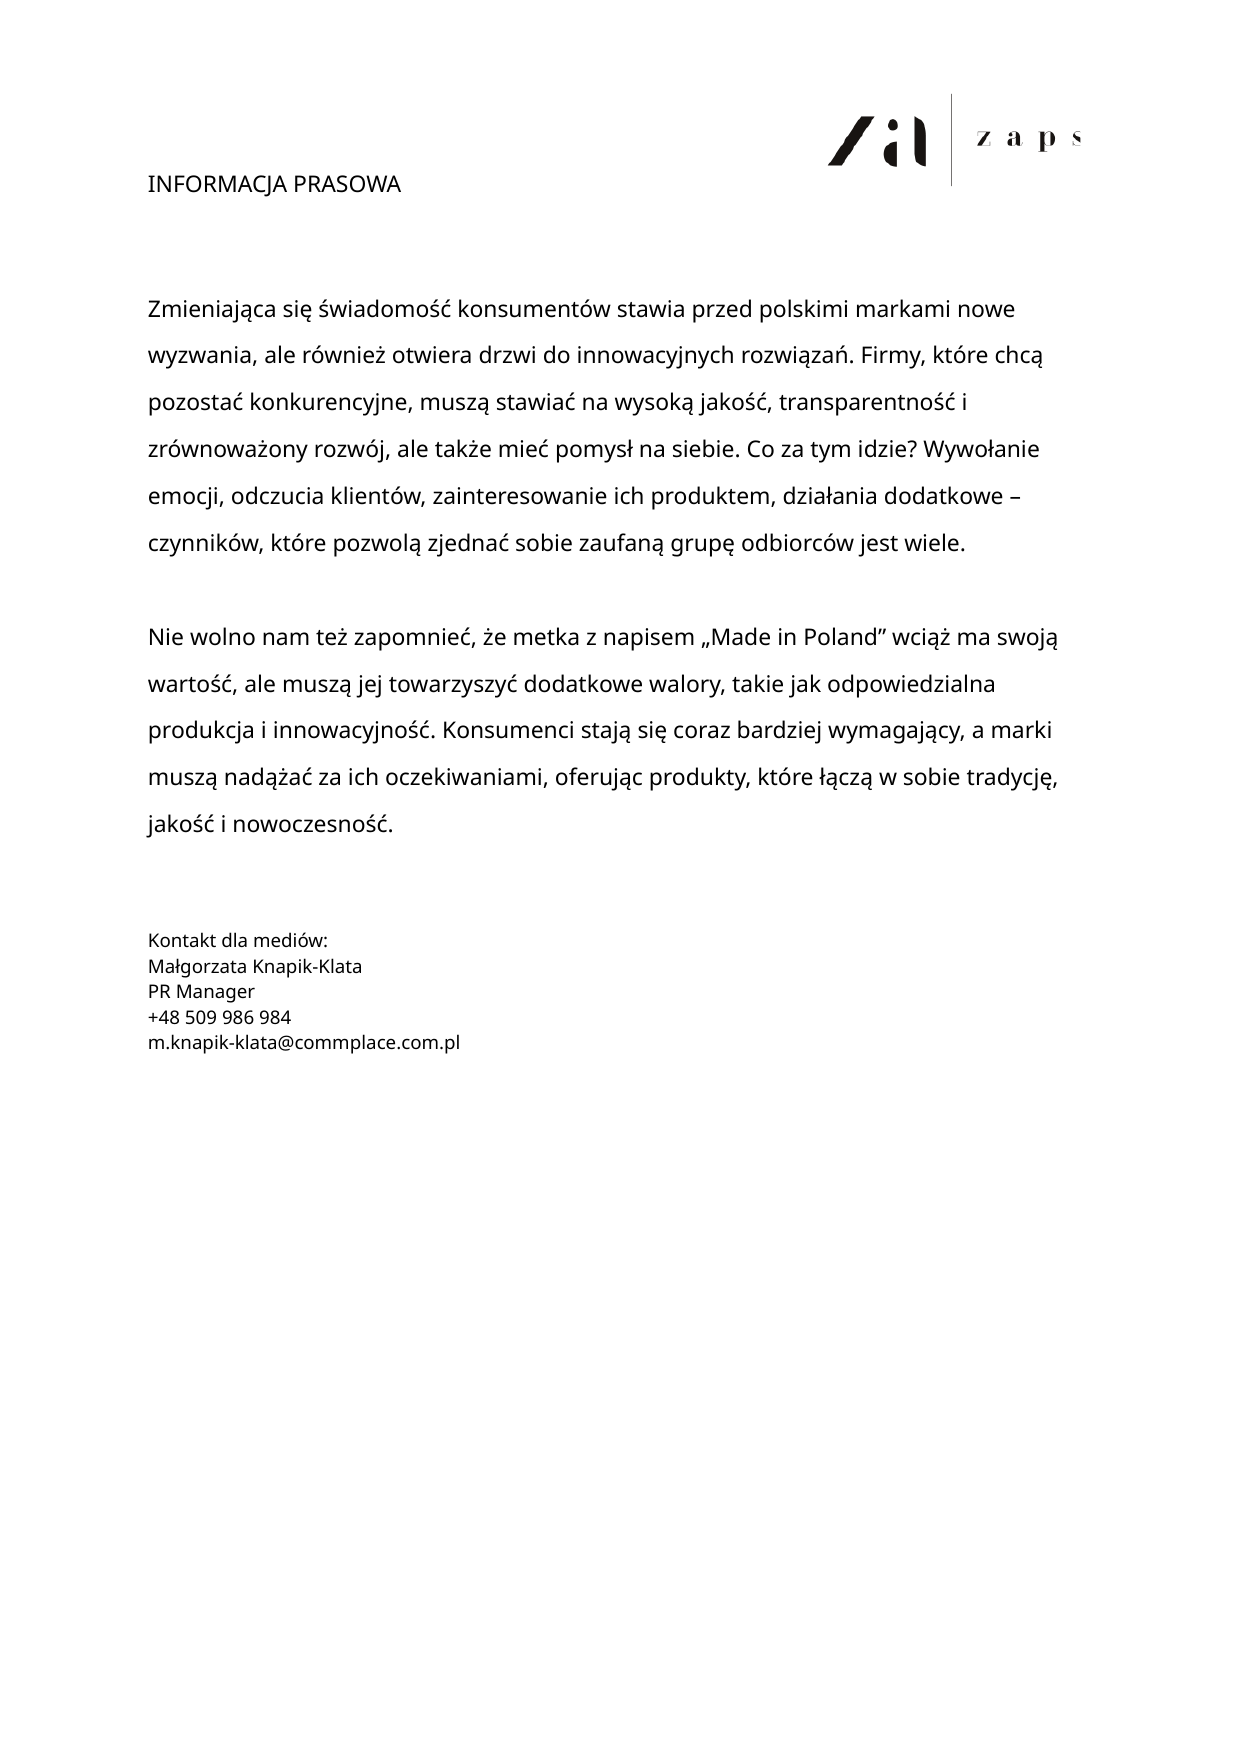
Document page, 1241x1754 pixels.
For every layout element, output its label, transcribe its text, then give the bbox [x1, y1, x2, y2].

text m.knapik-klata@commplace.com.pl [148, 1029, 1093, 1055]
text +48 509 986 984 [148, 1004, 1093, 1029]
text PR Manager [148, 978, 1093, 1004]
text Nie wolno nam też zapomnieć, że metka z napisem „Made in Poland” wciąż ma swoją wartość, ale muszą jej towarzyszyć dodatkowe walory, takie jak odpowiedzialna produkcja i innowacyjność. Konsumenci stają się coraz bardziej wymagający, a marki muszą nadążać za ich oczekiwaniami, oferując produkty, które łączą w sobie tradycję, jakość i nowoczesność. [148, 621, 1093, 839]
text Małgorzata Knapik-Klata [148, 953, 1093, 978]
text Kontakt dla mediów: [148, 927, 1093, 953]
text Zmieniająca się świadomość konsumentów stawia przed polskimi markami nowe wyzwania, ale również otwiera drzwi do innowacyjnych rozwiązań. Firmy, które chcą pozostać konkurencyjne, muszą stawiać na wysoką jakość, transparentność i zrównoważony rozwój, ale także mieć pomysł na siebie. Co za tym idzie? Wywołanie emocji, odczucia klientów, zainteresowanie ich produktem, działania dodatkowe – czynników, które pozwolą zjednać sobie zaufaną grupę odbiorców jest wiele. [148, 292, 1093, 558]
picture [827, 93, 1081, 187]
